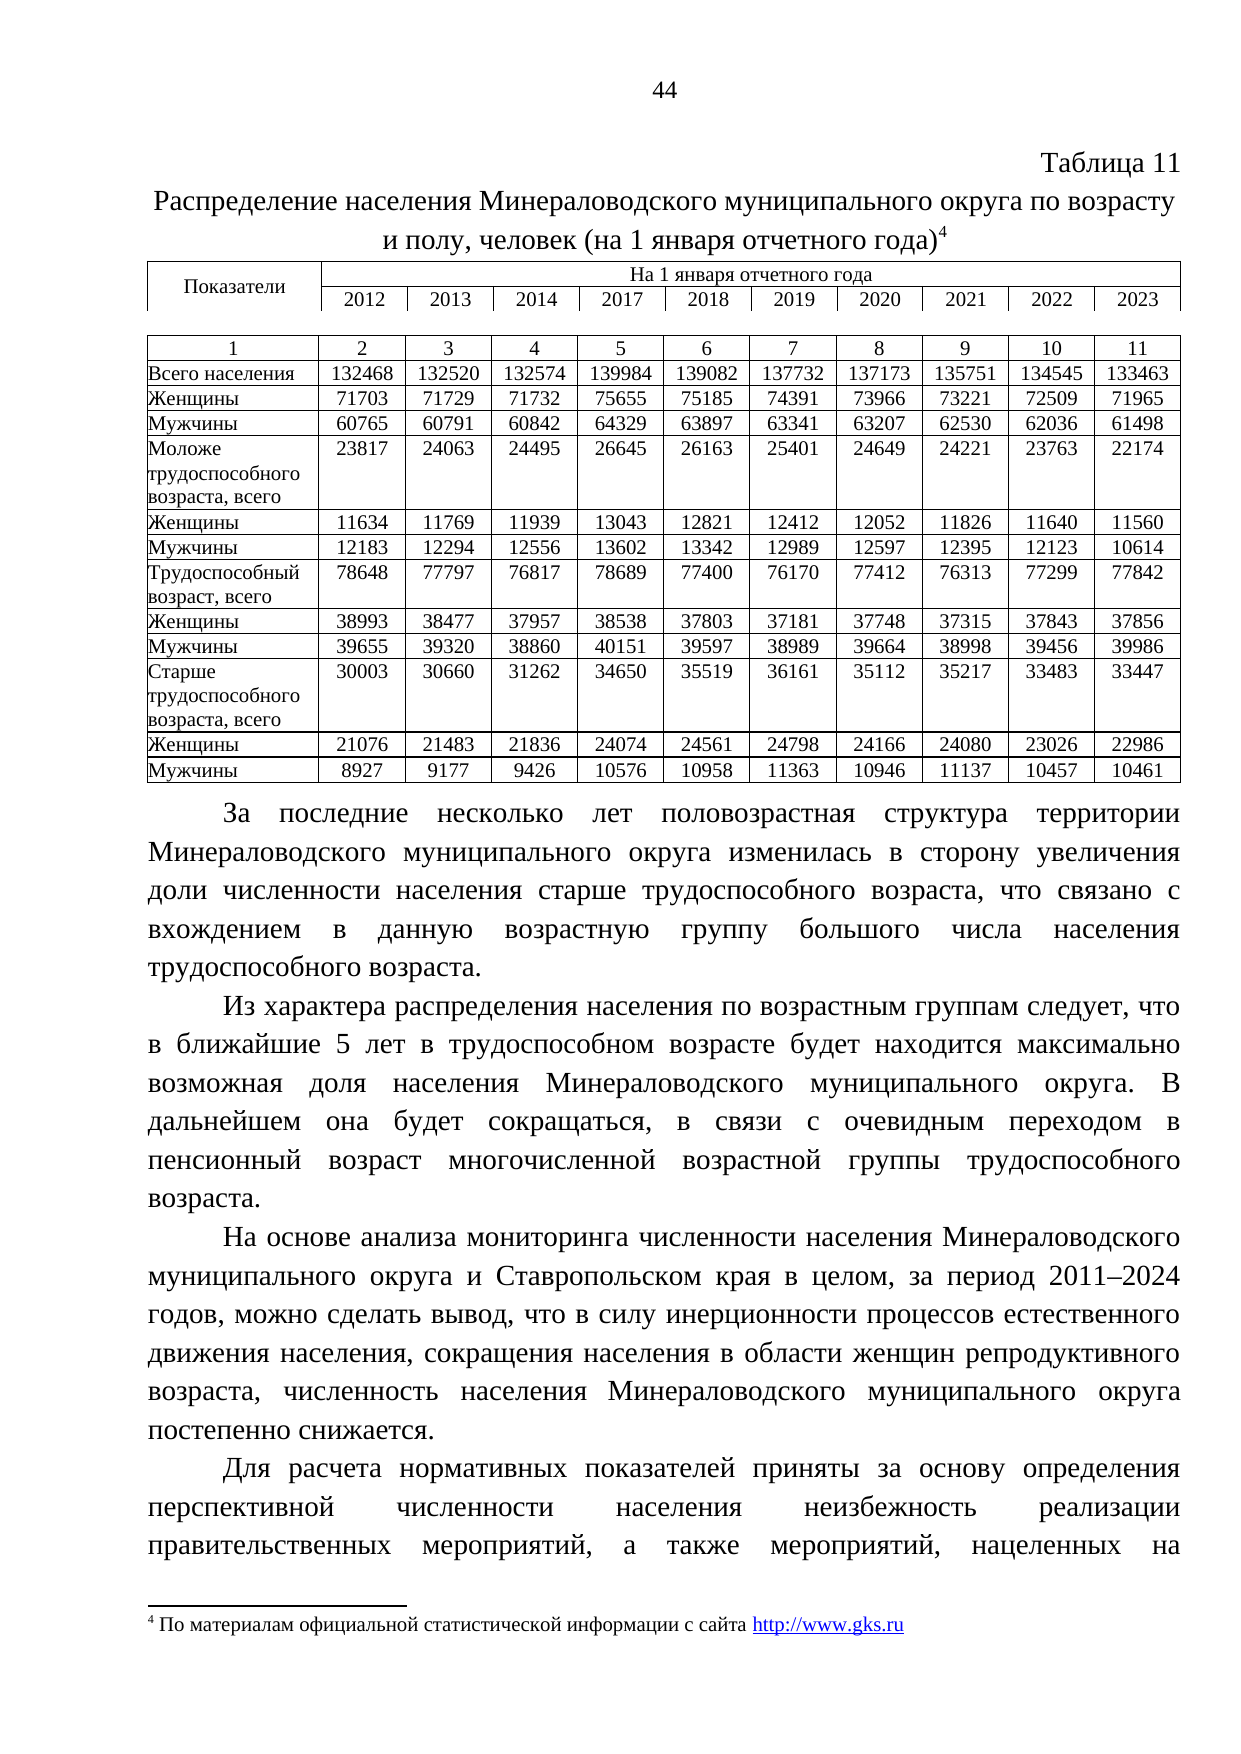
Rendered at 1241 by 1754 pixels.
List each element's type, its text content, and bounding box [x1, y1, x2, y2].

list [148, 1450, 1181, 1561]
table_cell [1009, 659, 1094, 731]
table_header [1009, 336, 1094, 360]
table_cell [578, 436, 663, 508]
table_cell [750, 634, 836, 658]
table_cell 2014 [494, 287, 579, 311]
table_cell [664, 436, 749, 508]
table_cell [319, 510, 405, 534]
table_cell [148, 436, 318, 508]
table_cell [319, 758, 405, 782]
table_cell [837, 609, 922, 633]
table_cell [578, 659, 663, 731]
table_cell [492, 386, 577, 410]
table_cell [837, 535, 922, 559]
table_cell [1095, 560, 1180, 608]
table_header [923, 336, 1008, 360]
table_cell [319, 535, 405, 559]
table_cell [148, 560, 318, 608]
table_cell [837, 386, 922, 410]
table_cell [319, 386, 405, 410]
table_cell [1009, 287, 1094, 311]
table_cell 2017 [580, 287, 665, 311]
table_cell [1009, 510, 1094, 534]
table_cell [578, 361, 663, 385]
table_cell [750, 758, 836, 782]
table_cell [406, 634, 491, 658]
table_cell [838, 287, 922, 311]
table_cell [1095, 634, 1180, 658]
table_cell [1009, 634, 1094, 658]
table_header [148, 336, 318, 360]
table_header Показатели [148, 262, 321, 311]
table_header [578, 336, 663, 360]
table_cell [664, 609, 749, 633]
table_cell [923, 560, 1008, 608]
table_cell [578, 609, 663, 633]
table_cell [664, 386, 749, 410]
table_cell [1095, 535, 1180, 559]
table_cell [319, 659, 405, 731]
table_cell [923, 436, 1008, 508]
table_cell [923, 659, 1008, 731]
table_cell 2012 [322, 287, 407, 311]
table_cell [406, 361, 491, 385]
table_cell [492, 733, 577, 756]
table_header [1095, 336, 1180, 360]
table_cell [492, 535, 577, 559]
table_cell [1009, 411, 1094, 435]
table_header На 1 января отчетного года [322, 262, 1180, 286]
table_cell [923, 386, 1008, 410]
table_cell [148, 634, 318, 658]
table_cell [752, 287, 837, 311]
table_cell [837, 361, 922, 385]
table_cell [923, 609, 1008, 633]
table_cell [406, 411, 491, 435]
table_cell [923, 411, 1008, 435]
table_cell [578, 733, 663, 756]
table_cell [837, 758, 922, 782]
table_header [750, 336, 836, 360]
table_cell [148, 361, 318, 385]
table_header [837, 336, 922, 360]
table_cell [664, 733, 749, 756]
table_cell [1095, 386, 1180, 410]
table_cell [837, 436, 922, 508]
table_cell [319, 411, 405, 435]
list За последние несколько лет половозрастная структура территории Минераловодского муниципального округа изменилась в сторону увеличения доли численности населения старше трудоспособного возраста, что связано с вхождением в данную возрастную группу большого числа населения трудоспособного возраста. [148, 795, 1181, 983]
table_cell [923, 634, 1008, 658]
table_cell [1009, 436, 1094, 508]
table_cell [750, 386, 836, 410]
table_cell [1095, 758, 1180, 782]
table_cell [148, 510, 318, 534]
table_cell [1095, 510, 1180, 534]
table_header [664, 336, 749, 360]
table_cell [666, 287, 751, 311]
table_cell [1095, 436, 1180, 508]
list Таблица 11 [148, 145, 1181, 178]
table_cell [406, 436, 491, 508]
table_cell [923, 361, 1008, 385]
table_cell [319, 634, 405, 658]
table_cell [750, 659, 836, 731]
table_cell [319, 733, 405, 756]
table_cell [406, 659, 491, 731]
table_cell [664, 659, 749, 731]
list Распределение населения Минераловодского муниципального округа по возрасту и полу, человек (на 1 января отчетного года) [148, 183, 1181, 256]
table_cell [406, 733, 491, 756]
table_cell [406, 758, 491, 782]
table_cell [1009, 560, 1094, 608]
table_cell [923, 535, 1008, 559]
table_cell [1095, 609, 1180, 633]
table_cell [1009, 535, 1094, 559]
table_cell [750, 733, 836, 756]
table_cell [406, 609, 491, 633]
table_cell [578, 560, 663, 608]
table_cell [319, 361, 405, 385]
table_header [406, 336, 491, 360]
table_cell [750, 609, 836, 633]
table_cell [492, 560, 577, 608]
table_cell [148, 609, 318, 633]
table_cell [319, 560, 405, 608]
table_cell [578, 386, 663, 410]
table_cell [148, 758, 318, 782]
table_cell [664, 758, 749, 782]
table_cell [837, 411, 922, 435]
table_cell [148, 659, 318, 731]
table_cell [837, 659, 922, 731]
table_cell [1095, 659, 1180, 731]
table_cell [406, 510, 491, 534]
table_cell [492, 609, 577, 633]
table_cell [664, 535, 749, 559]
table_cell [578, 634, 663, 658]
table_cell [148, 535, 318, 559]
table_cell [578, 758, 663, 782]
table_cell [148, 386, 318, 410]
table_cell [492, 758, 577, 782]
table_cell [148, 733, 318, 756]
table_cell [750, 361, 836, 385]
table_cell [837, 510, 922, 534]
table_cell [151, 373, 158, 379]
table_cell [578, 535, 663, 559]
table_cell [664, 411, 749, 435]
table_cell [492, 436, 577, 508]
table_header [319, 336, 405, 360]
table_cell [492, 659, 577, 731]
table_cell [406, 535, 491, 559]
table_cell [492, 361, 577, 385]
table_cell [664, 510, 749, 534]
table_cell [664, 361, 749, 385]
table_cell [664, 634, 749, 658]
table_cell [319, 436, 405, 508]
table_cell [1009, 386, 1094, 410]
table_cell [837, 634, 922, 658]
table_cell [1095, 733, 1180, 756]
table_cell 2013 [408, 287, 493, 311]
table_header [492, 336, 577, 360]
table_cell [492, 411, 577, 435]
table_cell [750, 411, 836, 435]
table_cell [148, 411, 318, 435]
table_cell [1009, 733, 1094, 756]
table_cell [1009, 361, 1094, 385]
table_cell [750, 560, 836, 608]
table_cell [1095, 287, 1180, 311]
list Из характера распределения населения по возрастным группам следует, что в ближайшие 5 лет в трудоспособном возрасте будет находится максимально возможная доля населения Минераловодского муниципального округа. В дальнейшем она будет сокращаться, в связи с очевидным переходом в пенсионный возраст многочисленной возрастной группы трудоспособного возраста. [148, 988, 1181, 1214]
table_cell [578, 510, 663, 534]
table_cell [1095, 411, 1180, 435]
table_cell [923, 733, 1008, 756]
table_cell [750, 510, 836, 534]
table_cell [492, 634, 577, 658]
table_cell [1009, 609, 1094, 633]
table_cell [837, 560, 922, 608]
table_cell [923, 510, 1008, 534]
list На основе анализа мониторинга численности населения Минераловодского муниципального округа и Ставропольском края в целом, за период 2011–2024 годов, можно сделать вывод, что в силу инерционности процессов естественного движения населения, сокращения населения в области женщин репродуктивного возраста, численность населения Минераловодского муниципального округа постепенно снижается. [148, 1219, 1181, 1445]
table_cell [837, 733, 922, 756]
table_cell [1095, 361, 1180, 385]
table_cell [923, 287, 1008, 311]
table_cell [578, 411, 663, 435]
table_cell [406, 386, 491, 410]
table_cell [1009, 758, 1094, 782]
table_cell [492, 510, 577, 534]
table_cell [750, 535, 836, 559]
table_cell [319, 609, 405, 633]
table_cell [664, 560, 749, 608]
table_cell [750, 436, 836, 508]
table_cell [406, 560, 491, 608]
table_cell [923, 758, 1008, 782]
